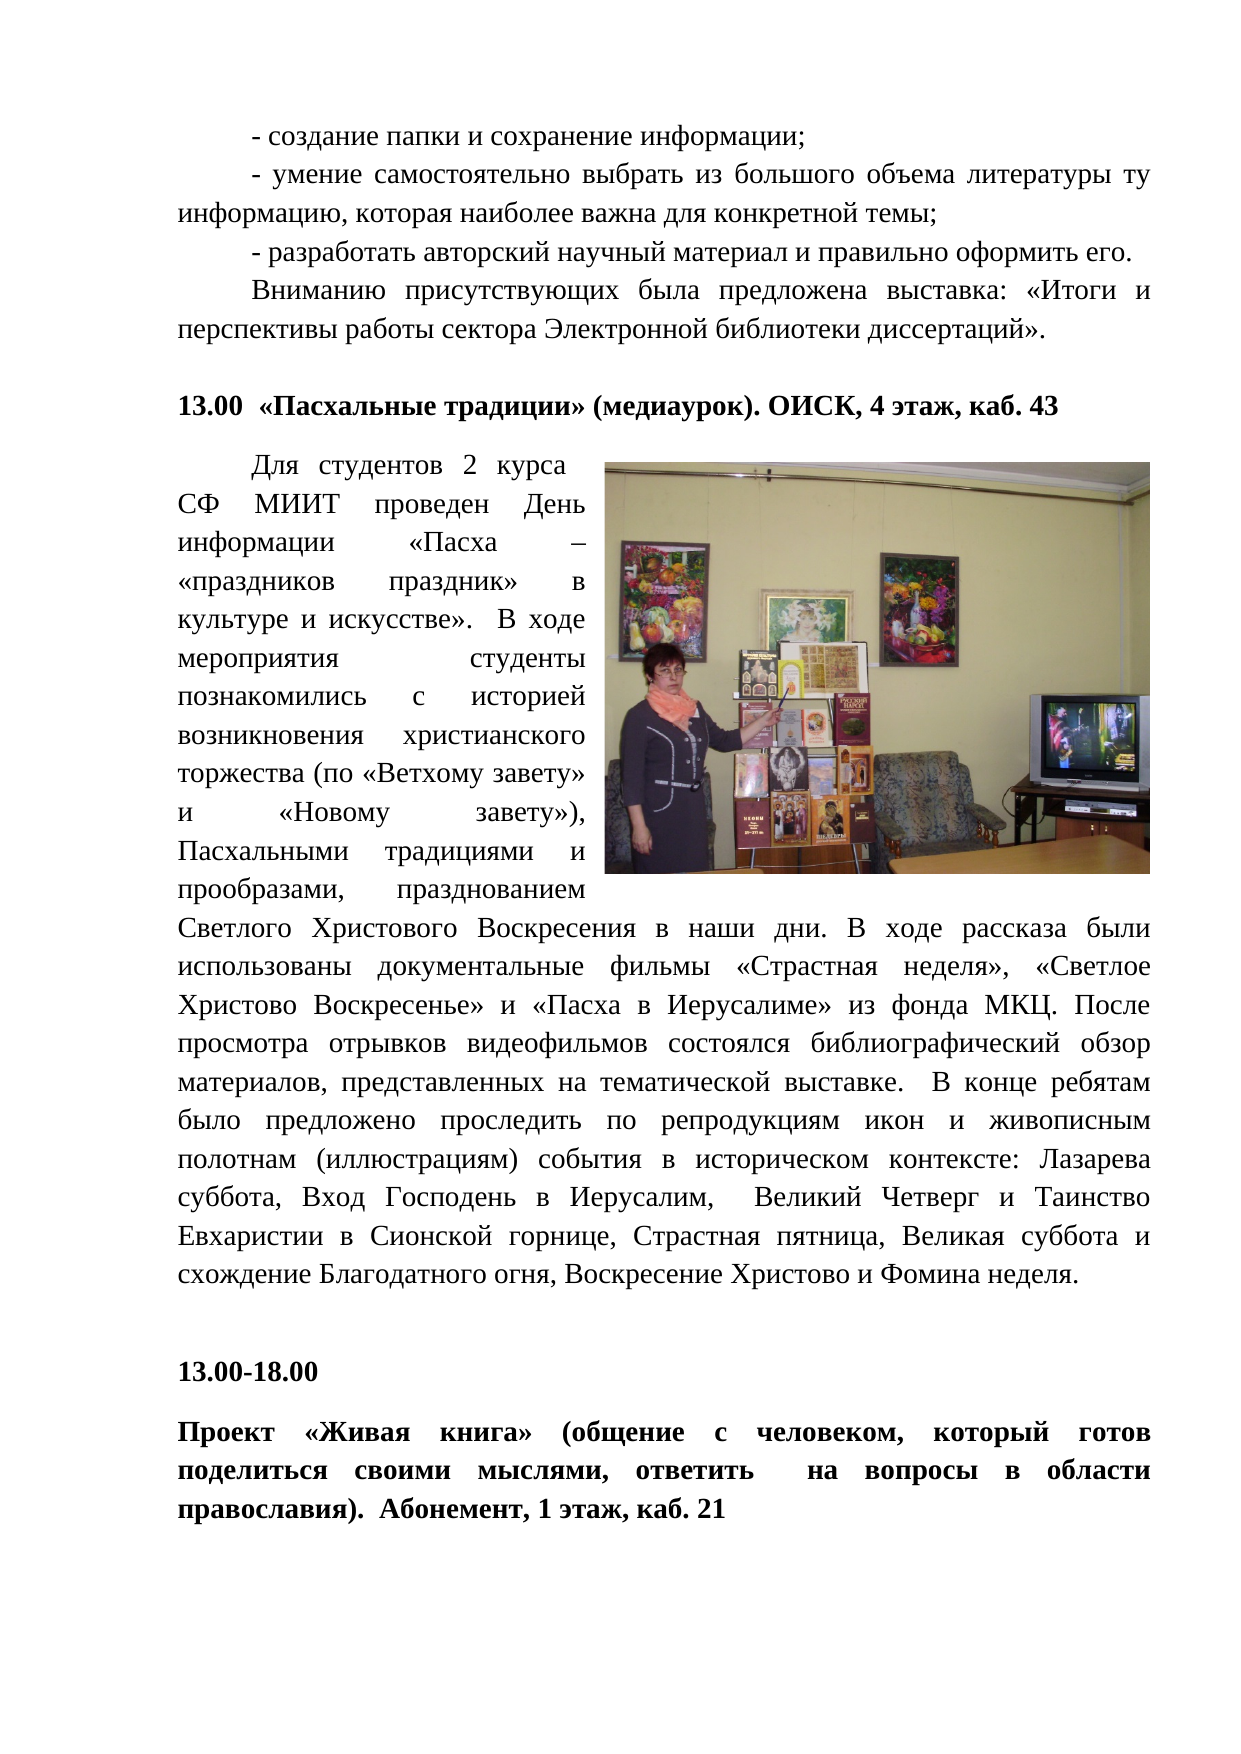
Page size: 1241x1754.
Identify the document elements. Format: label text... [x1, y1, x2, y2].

text Вниманию присутствующих была предложена выставка: «Итоги и перспективы работы сектора Электронной библиотеки диссертаций». [177, 272, 1152, 344]
text 13.00 «Пасхальные традиции» (медиаурок). ОИСК, 4 этаж, каб. 43 [177, 388, 1152, 421]
text 13.00-18.00 [177, 1354, 1152, 1388]
picture [603, 462, 1150, 872]
text Проект «Живая книга» (общение с человеком, который готов поделиться своими мыслями, ответить на вопросы в области православия). Абонемент, 1 этаж, каб. 21 [177, 1414, 1152, 1524]
text - умение самостоятельно выбрать из большого объема литературы ту информацию, которая наиболее важна для конкретной темы; [177, 157, 1152, 229]
text - создание папки и сохранение информации; [177, 118, 1152, 152]
text - разработать авторский научный материал и правильно оформить его. [177, 234, 1152, 267]
